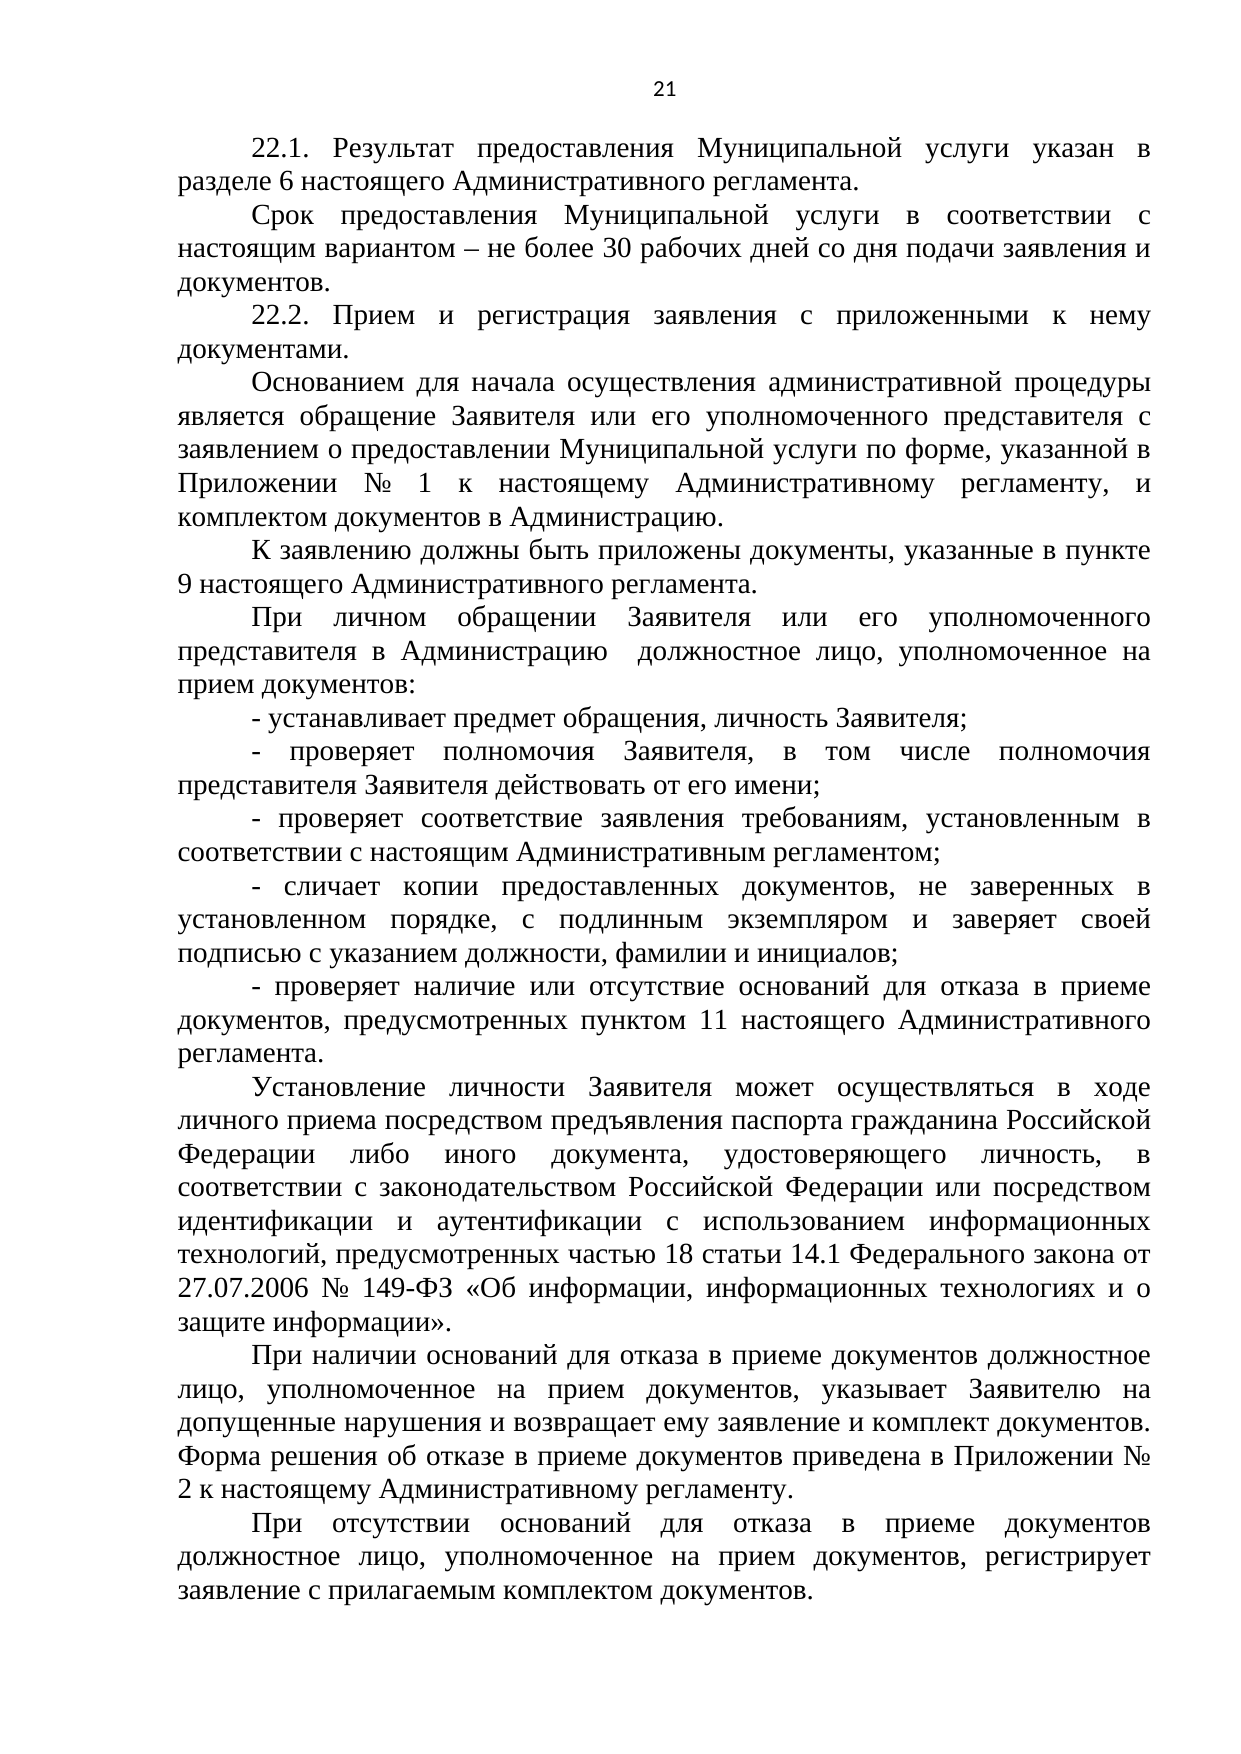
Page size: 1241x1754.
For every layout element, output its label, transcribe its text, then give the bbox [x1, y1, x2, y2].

text - проверяет полномочия Заявителя, в том числе полномочия представителя Заявителя действовать от его имени; [177, 733, 1152, 801]
text При отсутствии оснований для отказа в приеме документов должностное лицо, уполномоченное на прием документов, регистрирует заявление с прилагаемым комплектом документов. [177, 1505, 1152, 1606]
text Основанием для начала осуществления административной процедуры является обращение Заявителя или его уполномоченного представителя с заявлением о предоставлении Муниципальной услуги по форме, указанной в Приложении № 1 к настоящему Административному регламенту, и комплектом документов в Администрацию. [177, 364, 1152, 532]
text - сличает копии предоставленных документов, не заверенных в установленном порядке, с подлинным экземпляром и заверяет своей подписью с указанием должности, фамилии и инициалов; [177, 868, 1152, 968]
text - устанавливает предмет обращения, личность Заявителя; [177, 700, 1152, 733]
text - проверяет наличие или отсутствие оснований для отказа в приеме документов, предусмотренных пунктом 11 настоящего Административного регламента. [177, 968, 1152, 1069]
text 22.2. Прием и регистрация заявления с приложенными к нему документами. [177, 297, 1152, 364]
text - проверяет соответствие заявления требованиям, установленным в соответствии с настоящим Административным регламентом; [177, 801, 1152, 868]
text При наличии оснований для отказа в приеме документов должностное лицо, уполномоченное на прием документов, указывает Заявителю на допущенные нарушения и возвращает ему заявление и комплект документов. Форма решения об отказе в приеме документов приведена в Приложении № 2 к настоящему Административному регламенту. [177, 1337, 1152, 1505]
text При личном обращении Заявителя или его уполномоченного представителя в Администрацию должностное лицо, уполномоченное на прием документов: [177, 599, 1152, 700]
text К заявлению должны быть приложены документы, указанные в пункте 9 настоящего Административного регламента. [177, 532, 1152, 599]
text 22.1. Результат предоставления Муниципальной услуги указан в разделе 6 настоящего Административного регламента. [177, 130, 1152, 197]
text Срок предоставления Муниципальной услуги в соответствии с настоящим вариантом – не более 30 рабочих дней со дня подачи заявления и документов. [177, 197, 1152, 297]
text Установление личности Заявителя может осуществляться в ходе личного приема посредством предъявления паспорта гражданина Российской Федерации либо иного документа, удостоверяющего личность, в соответствии с законодательством Российской Федерации или посредством идентификации и аутентификации с использованием информационных технологий, предусмотренных частью 18 статьи 14.1 Федерального закона от 27.07.2006 № 149-ФЗ «Об информации, информационных технологиях и о защите информации». [177, 1069, 1152, 1337]
